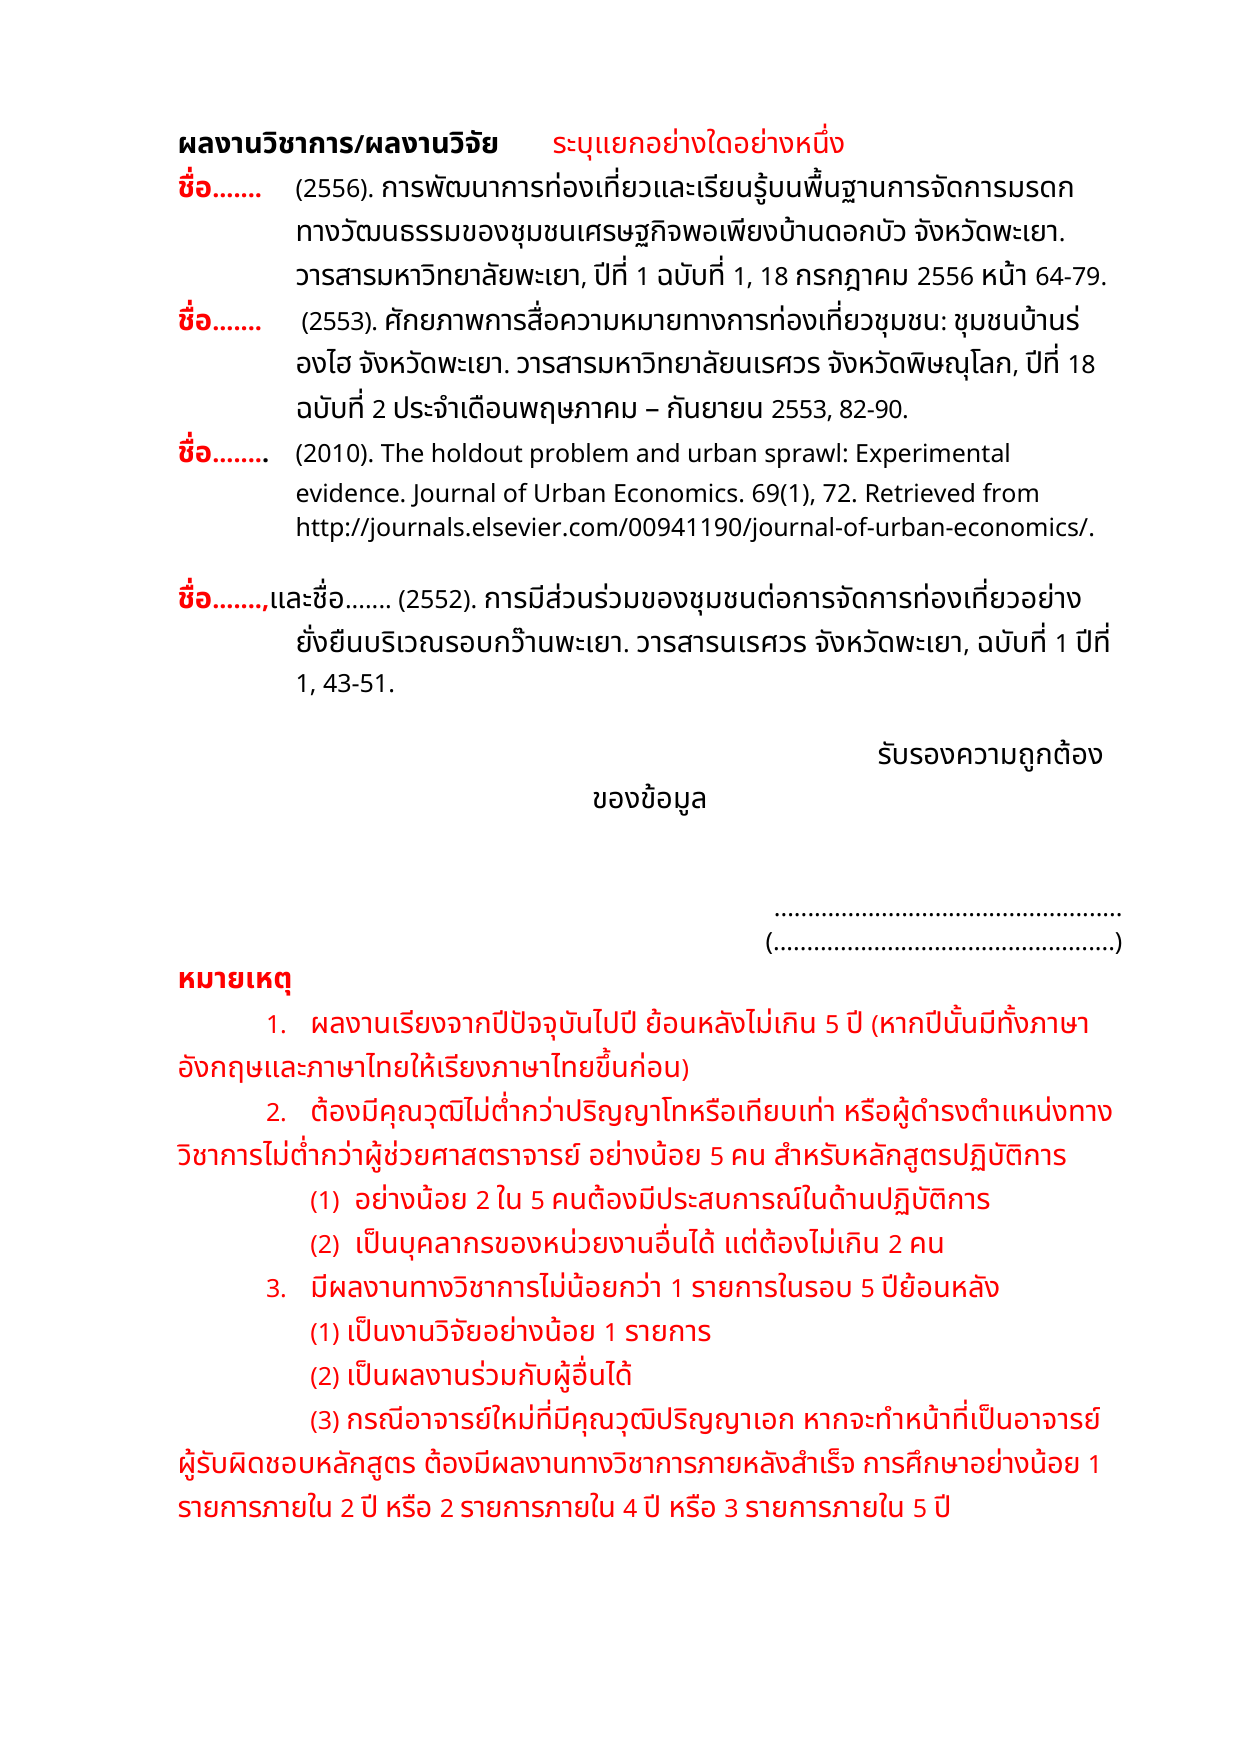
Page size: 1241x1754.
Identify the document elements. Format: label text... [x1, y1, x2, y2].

text ชื่อ....... (2553). ศักยภาพการสื่อความหมายทางการท่องเที่ยวชุมชน: ชุมชนบ้านร่องไฮ จังหวัดพะเยา. วารสารมหาวิทยาลัยนเรศวร จังหวัดพิษณุโลก, ปีที่ 18 ฉบับที่ 2 ประจำเดือนพฤษภาคม – กันยายน 2553, 82-90. [177, 299, 1122, 431]
text (3) กรณีอาจารย์ใหม่ที่มีคุณวุฒิปริญญาเอก หากจะทำหน้าที่เป็นอาจารย์ผู้รับผิดชอบหลักสูตร ต้องมีผลงานทางวิชาการภายหลังสำเร็จ การศึกษาอย่างน้อย 1 รายการภายใน 2 ปี หรือ 2 รายการภายใน 4 ปี หรือ 3 รายการภายใน 5 ปี [177, 1399, 1122, 1531]
text ชื่อ........ (2010). The holdout problem and urban sprawl: Experimental evidence. Journal of Urban Economics. 69(1), 72. Retrieved from http://journals.elsevier.com/00941190/journal-of-urban-economics/. [177, 431, 1122, 543]
text รับรองความถูกต้องของข้อมูล [177, 734, 1122, 822]
text 1. ผลงานเรียงจากปีปัจจุบันไปปี ย้อนหลังไม่เกิน 5 ปี (หากปีนั้นมีทั้งภาษาอังกฤษและภาษาไทยให้เรียงภาษาไทยขึ้นก่อน) [177, 1002, 1122, 1090]
text 3. มีผลงานทางวิชาการไม่น้อยกว่า 1 รายการในรอบ 5 ปีย้อนหลัง [177, 1266, 1122, 1311]
text ชื่อ.......,และชื่อ....... (2552). การมีส่วนร่วมของชุมชนต่อการจัดการท่องเที่ยวอย่างยั่งยืนบริเวณรอบกว๊านพะเยา. วารสารนเรศวร จังหวัดพะเยา, ฉบับที่ 1 ปีที่ 1, 43-51. [177, 577, 1122, 699]
text (...................................................) [177, 924, 1122, 958]
text (1) อย่างน้อย 2 ใน 5 คนต้องมีประสบการณ์ในด้านปฏิบัติการ [177, 1178, 1122, 1222]
text หมายเหตุ [177, 958, 1122, 1002]
text (2) เป็นบุคลากรของหน่วยงานอื่นได้ แต่ต้องไม่เกิน 2 คน [177, 1222, 1122, 1266]
text ชื่อ....... (2556). การพัฒนาการท่องเที่ยวและเรียนรู้บนพื้นฐานการจัดการมรดก ทางวัฒนธรรมของชุมชนเศรษฐกิจพอเพียงบ้านดอกบัว จังหวัดพะเยา. วารสารมหาวิทยาลัยพะเยา, ปีที่ 1 ฉบับที่ 1, 18 กรกฎาคม 2556 หน้า 64-79. [177, 167, 1122, 299]
text (2) เป็นผลงานร่วมกับผู้อื่นได้ [177, 1354, 1122, 1399]
text .................................................... [177, 890, 1122, 924]
text (1) เป็นงานวิจัยอย่างน้อย 1 รายการ [177, 1311, 1122, 1354]
text ผลงานวิชาการ/ผลงานวิจัย ระบุแยกอย่างใดอย่างหนึ่ง [177, 123, 1122, 167]
text 2. ต้องมีคุณวุฒิไม่ต่ำกว่าปริญญาโทหรือเทียบเท่า หรือผู้ดำรงตำแหน่งทางวิชาการไม่ต่ำกว่าผู้ช่วยศาสตราจารย์ อย่างน้อย 5 คน สำหรับหลักสูตรปฏิบัติการ [177, 1090, 1122, 1178]
